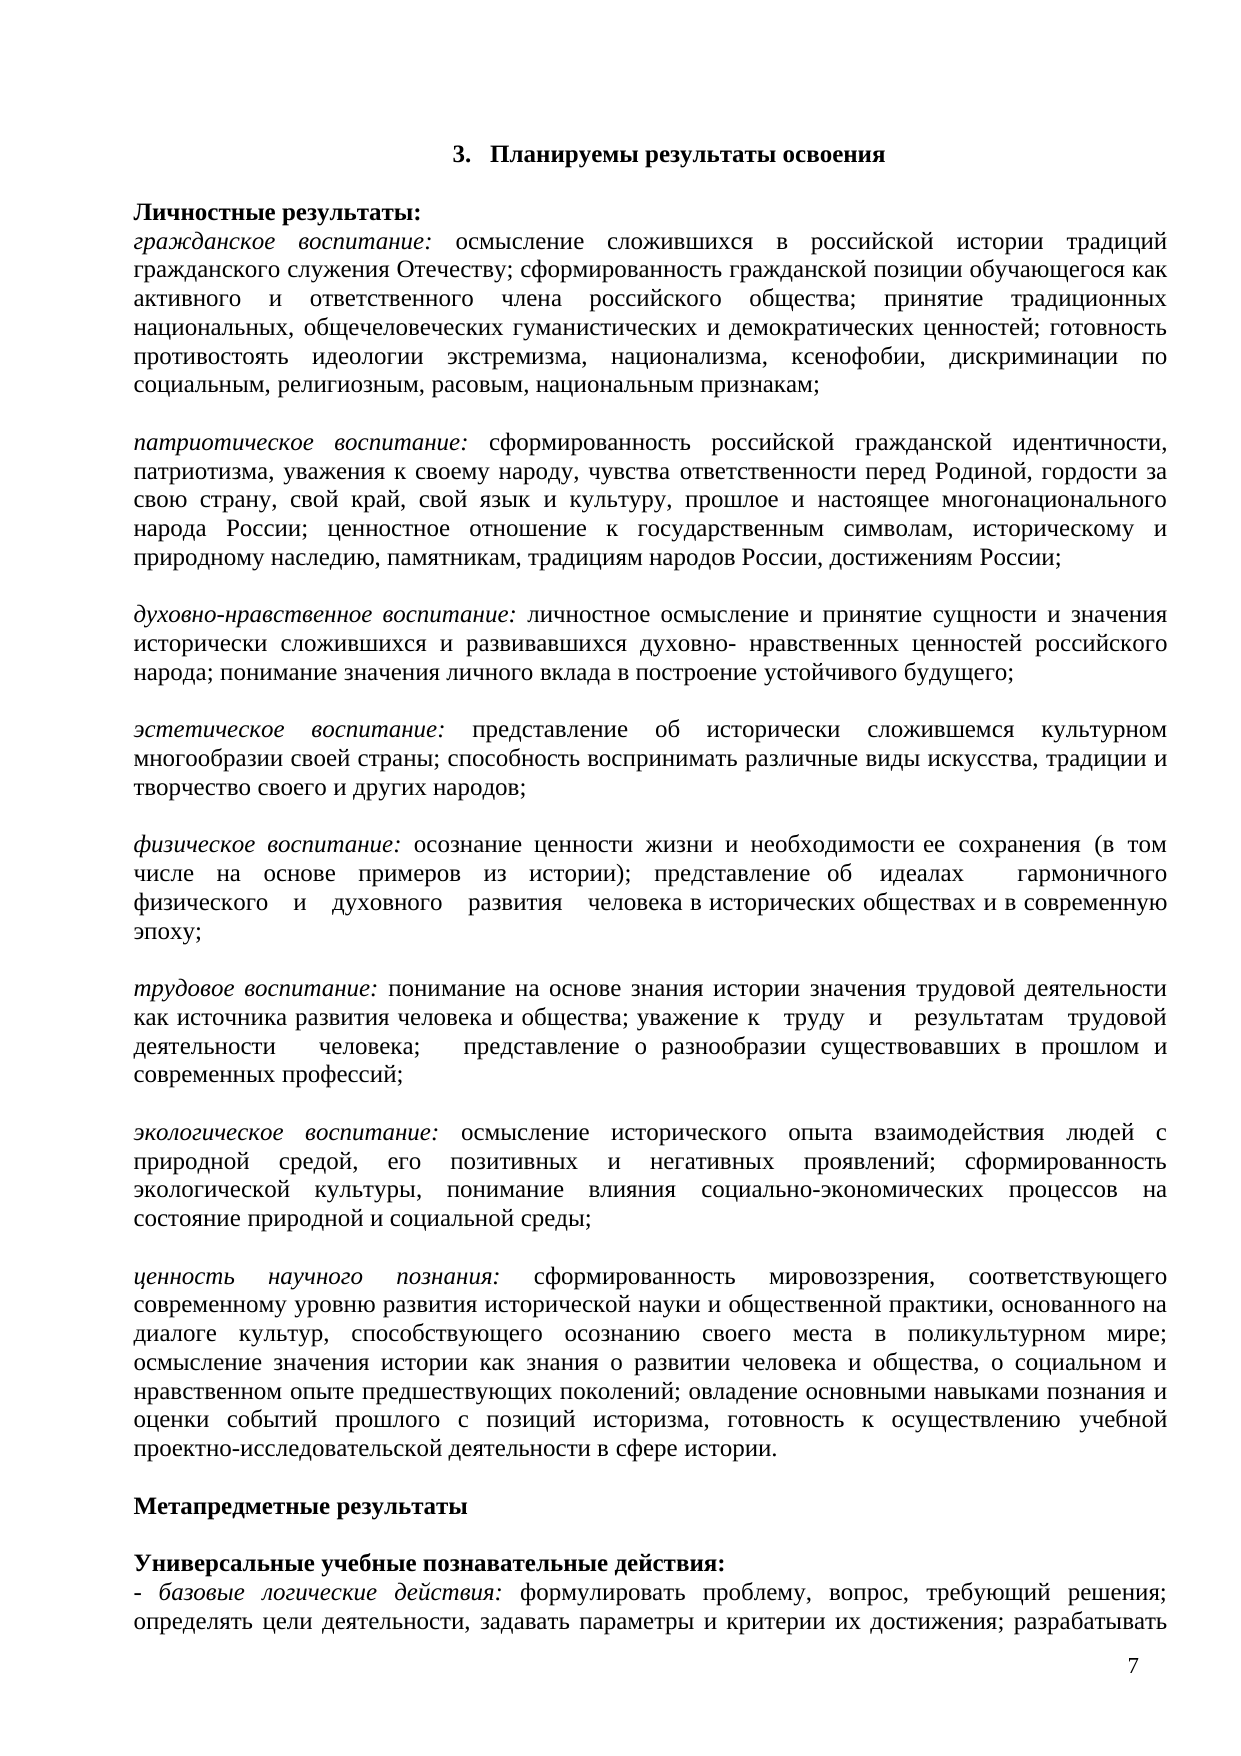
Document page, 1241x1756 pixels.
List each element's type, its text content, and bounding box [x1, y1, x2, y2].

text Универсальные учебные познавательные действия: [133, 1548, 1167, 1577]
text ценность научного познания: сформированность мировоззрения, соответствующего современному уровню развития исторической науки и общественной практики, основанного на диалоге культур, способствующего осознанию своего места в поликультурном мире; осмысление значения истории как знания о развитии человека и общества, о социальном и нравственном опыте предшествующих поколений; овладение основными навыками познания и оценки событий прошлого с позиций историзма, готовность к осуществлению учебной проектно-исследовательской деятельности в сфере истории. [133, 1261, 1167, 1462]
text экологическое воспитание: осмысление исторического опыта взаимодействия людей с природной средой, его позитивных и негативных проявлений; сформированность экологической культуры, понимание влияния социально-экономических процессов на состояние природной и социальной среды; [133, 1117, 1167, 1232]
text Личностные результаты: [133, 197, 1167, 226]
text эстетическое воспитание: представление об исторически сложившемся культурном многообразии своей страны; способность воспринимать различные виды искусства, традиции и творчество своего и других народов; [133, 714, 1167, 801]
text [133, 1577, 1167, 1634]
text духовно-нравственное воспитание: личностное осмысление и принятие сущности и значения исторически сложившихся и развивавшихся духовно- нравственных ценностей российского народа; понимание значения личного вклада в построение устойчивого будущего; [133, 599, 1167, 686]
text Метапредметные результаты [133, 1491, 1167, 1519]
text трудовое воспитание: понимание на основе знания истории значения трудовой деятельности как источника развития человека и общества; уважение к труду и результатам трудовой деятельности человека; представление о разнообразии существовавших в прошлом и современных профессий; [133, 973, 1167, 1088]
text гражданское воспитание: осмысление сложившихся в российской истории традиций гражданского служения Отечеству; сформированность гражданской позиции обучающегося как активного и ответственного члена российского общества; принятие традиционных национальных, общечеловеческих гуманистических и демократических ценностей; готовность противостоять идеологии экстремизма, национализма, ксенофобии, дискриминации по социальным, религиозным, расовым, национальным признакам; [133, 226, 1167, 398]
list Планируемы результаты освоения [171, 139, 1167, 168]
text физическое воспитание: осознание ценности жизни и необходимости ее сохранения (в том числе на основе примеров из истории); представление об идеалах гармоничного физического и духовного развития человека в исторических обществах и в современную эпоху; [133, 829, 1167, 944]
text патриотическое воспитание: сформированность российской гражданской идентичности, патриотизма, уважения к своему народу, чувства ответственности перед Родиной, гордости за свою страну, свой край, свой язык и культуру, прошлое и настоящее многонационального народа России; ценностное отношение к государственным символам, историческому и природному наследию, памятникам, традициям народов России, достижениям России; [133, 427, 1167, 571]
